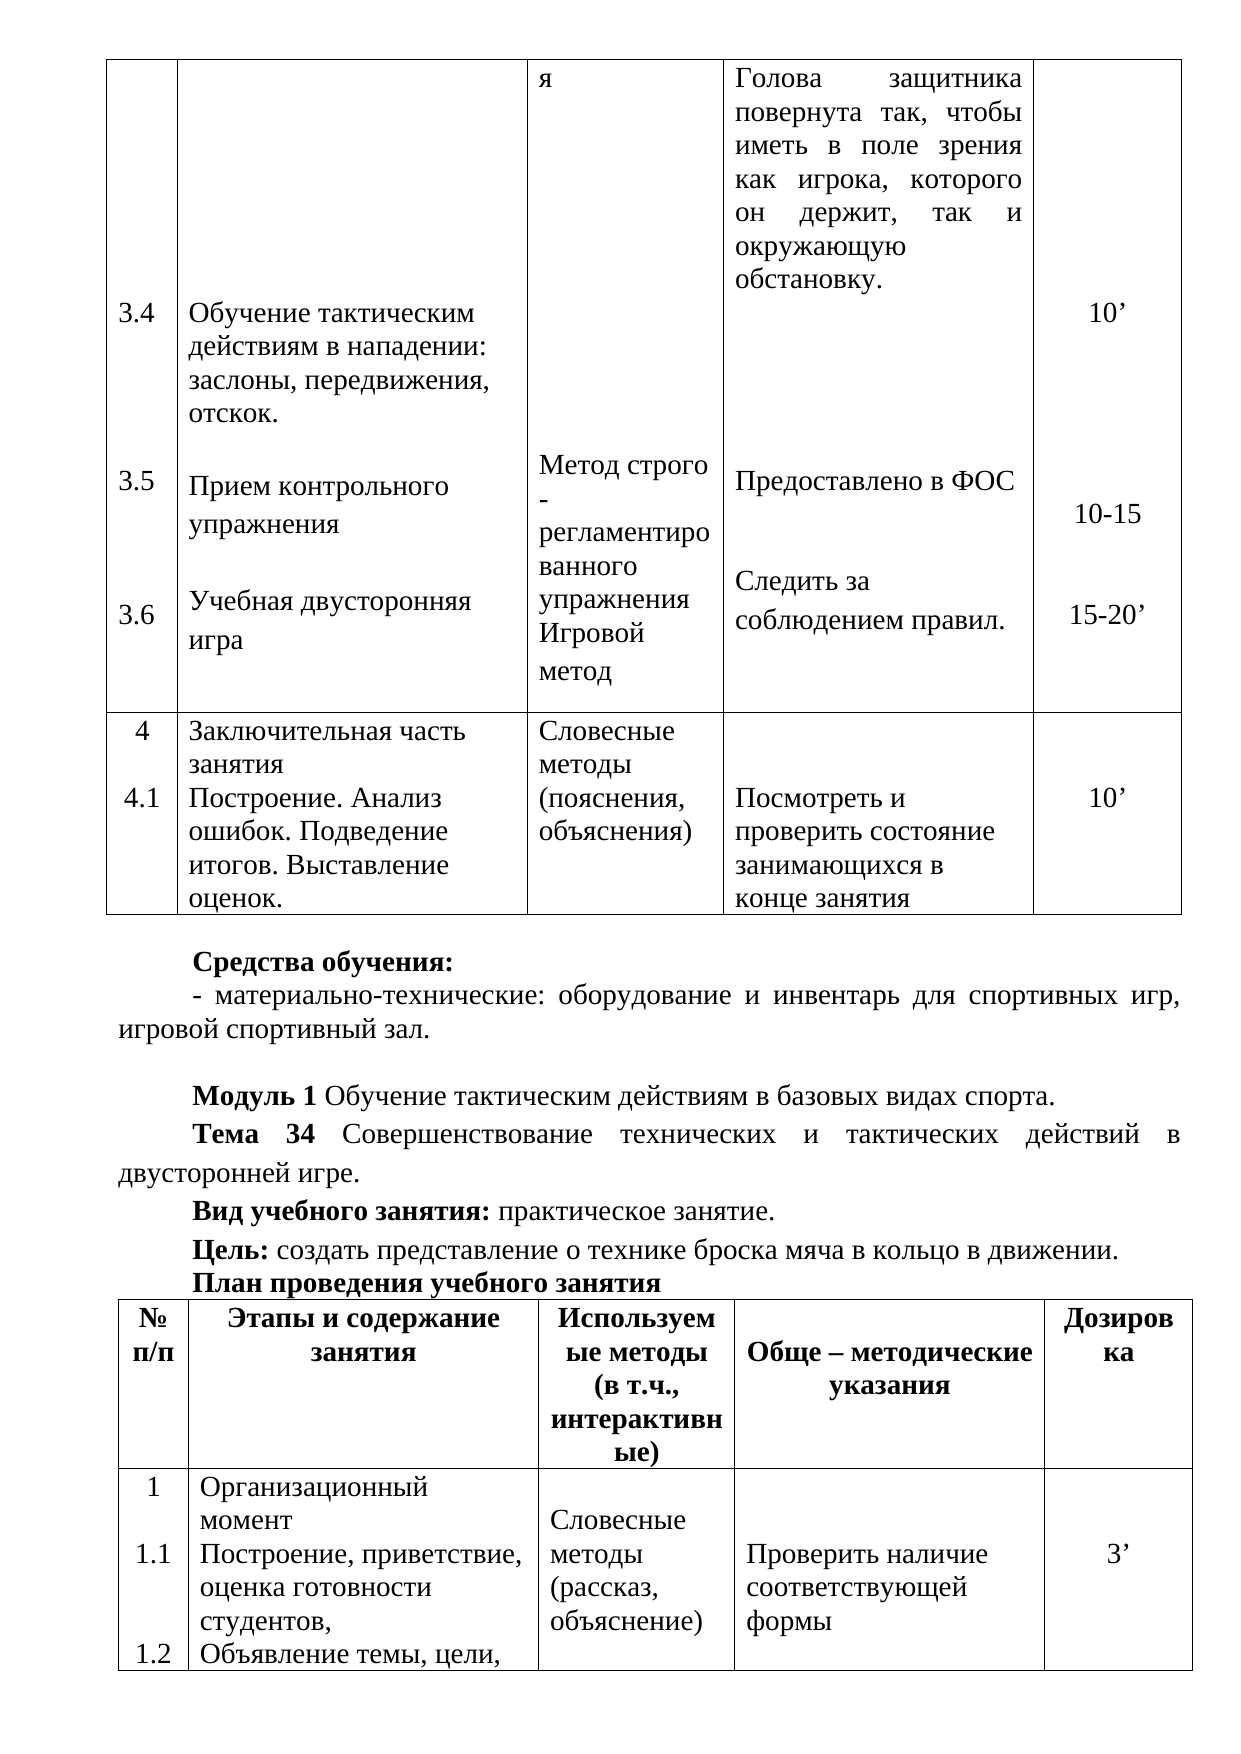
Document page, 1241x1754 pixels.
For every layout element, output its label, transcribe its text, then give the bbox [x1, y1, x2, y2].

table_cell 10’ [1034, 713, 1181, 914]
table_cell Словесные методы (пояснения, объяснения) [528, 713, 723, 914]
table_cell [528, 60, 723, 712]
text Модуль 1 Обучение тактическим действиям в базовых видах спорта. [118, 1078, 1181, 1111]
text Тема 34 Совершенствование технических и тактических действий в двусторонней игре. [118, 1116, 1181, 1188]
table_cell Посмотреть и проверить состояние занимающихся в конце занятия [724, 713, 1033, 914]
table_header Дозировка [1045, 1300, 1192, 1468]
table_header Используемые методы (в т.ч., интерактивные) [539, 1300, 734, 1468]
text Вид учебного занятия: практическое занятие. [118, 1193, 1181, 1227]
table_header Этапы и содержание занятия [189, 1300, 538, 1468]
text Цель: создать представление о технике броска мяча в кольцо в движении. [118, 1232, 1181, 1266]
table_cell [178, 60, 527, 712]
text - материально-технические: оборудование и инвентарь для спортивных игр, игровой спортивный зал. [118, 977, 1181, 1044]
table_cell 4 4.1 [107, 713, 177, 914]
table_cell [107, 60, 177, 712]
table_cell 1 1.1 1.2 [119, 1469, 188, 1670]
text Средства обучения: [118, 944, 1181, 977]
table_cell Заключительная часть занятия Построение. Анализ ошибок. Подведение итогов. Выставление оценок. [178, 713, 527, 914]
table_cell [724, 60, 1033, 712]
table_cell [539, 1469, 734, 1670]
table_header Обще – методические указания [735, 1300, 1044, 1468]
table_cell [189, 1469, 538, 1670]
table_cell [1045, 1469, 1192, 1670]
table_header № п/п [119, 1300, 188, 1468]
text План проведения учебного занятия [118, 1266, 1181, 1299]
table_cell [735, 1469, 1044, 1670]
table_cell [1034, 60, 1181, 712]
